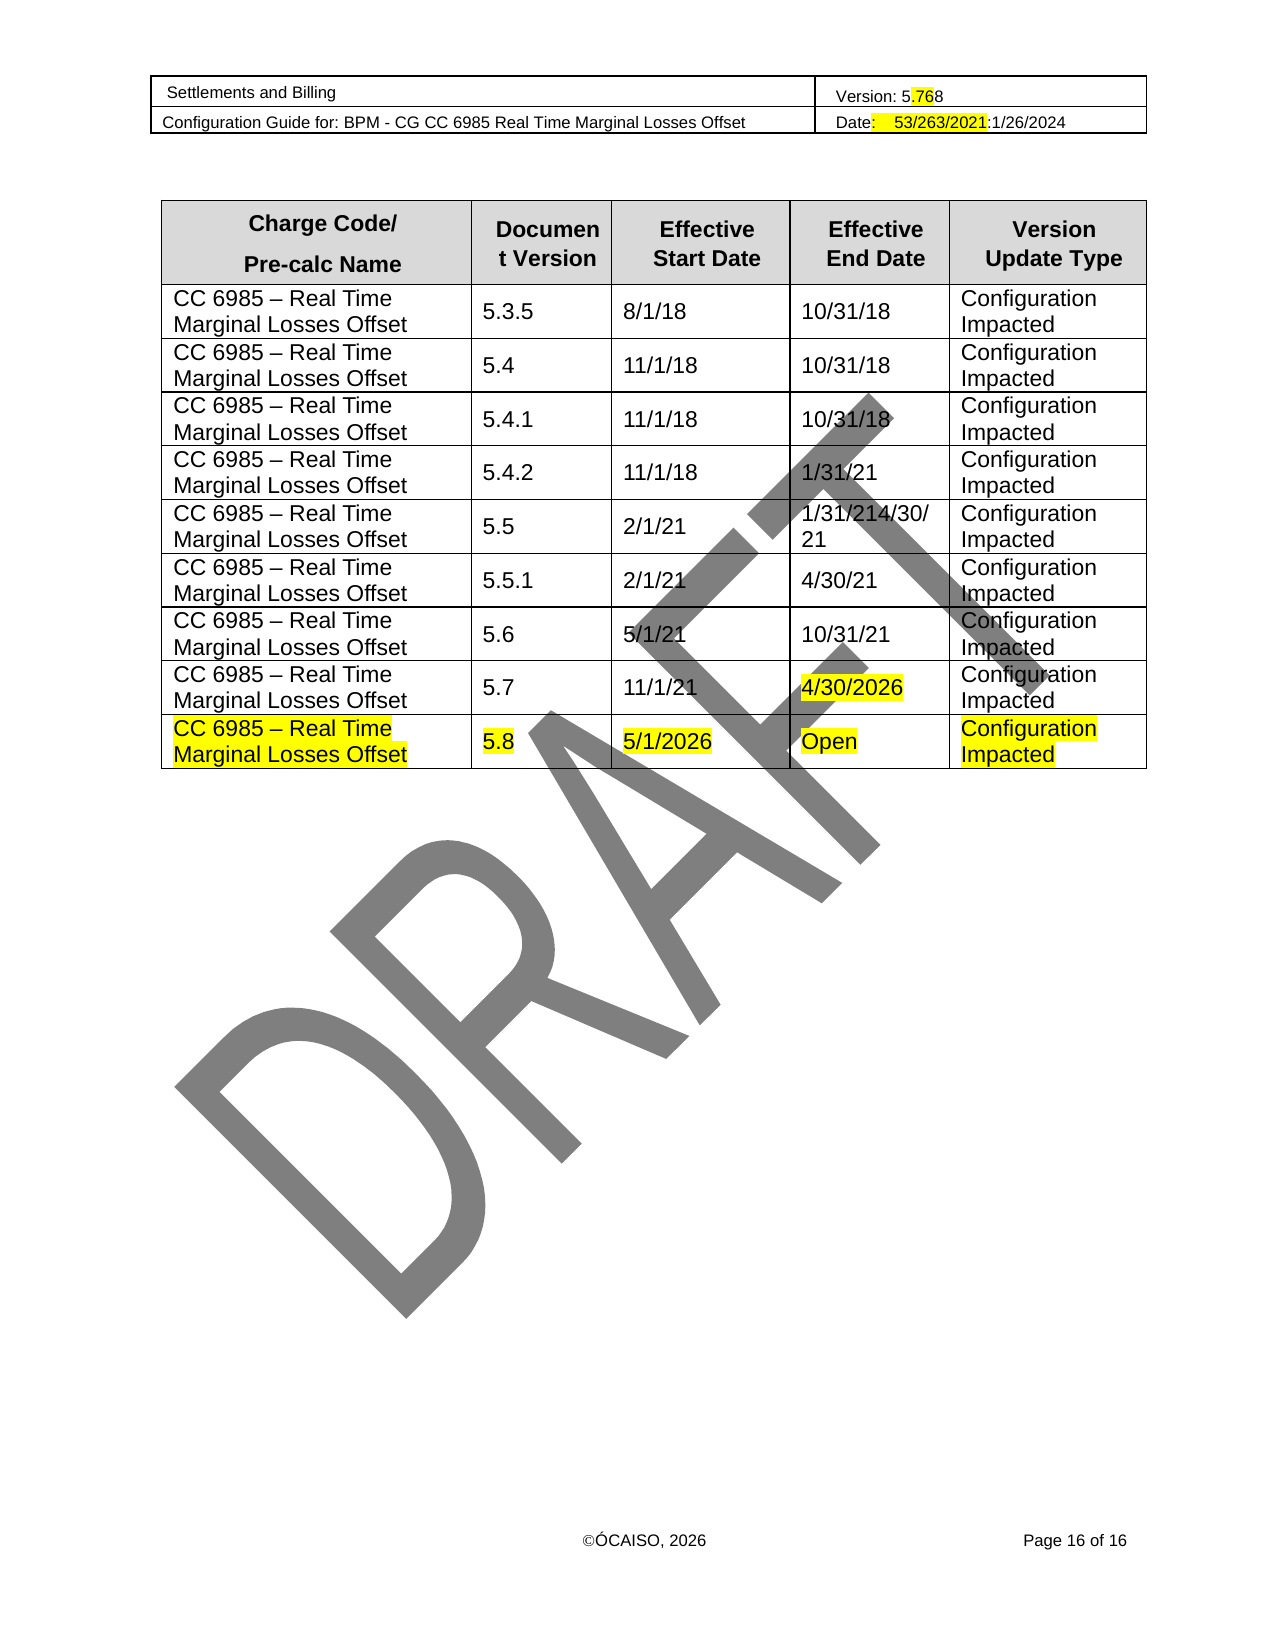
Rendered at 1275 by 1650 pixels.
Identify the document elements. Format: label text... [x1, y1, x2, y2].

table_cell 10/31/18 [791, 339, 949, 391]
table_cell 11/1/21 [612, 661, 789, 714]
table_cell CC 6985 – Real Time Marginal Losses Offset [162, 339, 471, 391]
table_cell [612, 715, 789, 768]
table_cell [791, 715, 949, 768]
table_cell Configuration Impacted [950, 608, 1146, 660]
table_cell 5.4.2 [472, 446, 611, 499]
table_cell CC 6985 – Real Time Marginal Losses Offset [162, 446, 471, 499]
table_cell 5.4.1 [472, 393, 611, 445]
table_cell Configuration Impacted [950, 285, 1146, 338]
table_header Effective Start Date [612, 201, 789, 284]
table_cell [472, 715, 611, 768]
table_cell [791, 661, 949, 714]
table_cell 5.3.5 [472, 285, 611, 338]
table_cell [392, 715, 471, 768]
table_cell 2/1/21 [612, 554, 789, 606]
table_cell Configuration Impacted [950, 661, 1146, 714]
table_cell Configuration Impacted [950, 554, 1146, 606]
table_header Version Update Type [950, 201, 1146, 284]
table_cell CC 6985 – Real Time Marginal Losses Offset [162, 393, 471, 445]
table_cell 10/31/21 [791, 608, 949, 660]
table_cell 8/1/18 [612, 285, 789, 338]
table_cell [162, 715, 173, 768]
table_cell 5.6 [472, 608, 611, 660]
table_header Document Version [472, 201, 611, 284]
table_cell 10/31/18 [791, 393, 949, 445]
table_cell 11/1/18 [612, 393, 789, 445]
table_cell 2/1/21 [612, 500, 789, 553]
table_header Effective End Date [791, 201, 949, 284]
table_cell CC 6985 – Real Time Marginal Losses Offset [162, 608, 471, 660]
table_cell 5.5 [472, 500, 611, 553]
table_cell Configuration Impacted [950, 500, 1146, 553]
table_cell Configuration Impacted [950, 339, 1146, 391]
table_cell 4/30/21 [791, 554, 949, 606]
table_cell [162, 285, 471, 338]
table_cell CC 6985 – Real Time Marginal Losses Offset [162, 500, 471, 553]
table_cell CC 6985 – Real Time Marginal Losses Offset [162, 554, 471, 606]
table_cell 5/1/21 [612, 608, 789, 660]
table_cell 5.5.1 [472, 554, 611, 606]
table_cell 11/1/18 [612, 446, 789, 499]
table_cell [950, 715, 961, 768]
table_cell 11/1/18 [612, 339, 789, 391]
table_cell 1/31/214/30/21 [791, 500, 949, 553]
table_cell CC 6985 – Real Time Marginal Losses Offset [162, 661, 471, 714]
table_cell 1/31/21 [791, 446, 949, 499]
table_cell 5.7 [472, 661, 611, 714]
table_cell 5.4 [472, 339, 611, 391]
table_cell Configuration Impacted [950, 393, 1146, 445]
table_cell [1055, 715, 1146, 768]
table_header Charge Code/ Pre-calc Name [162, 201, 471, 284]
table_cell Configuration Impacted [950, 446, 1146, 499]
table_cell 10/31/18 [791, 285, 949, 338]
